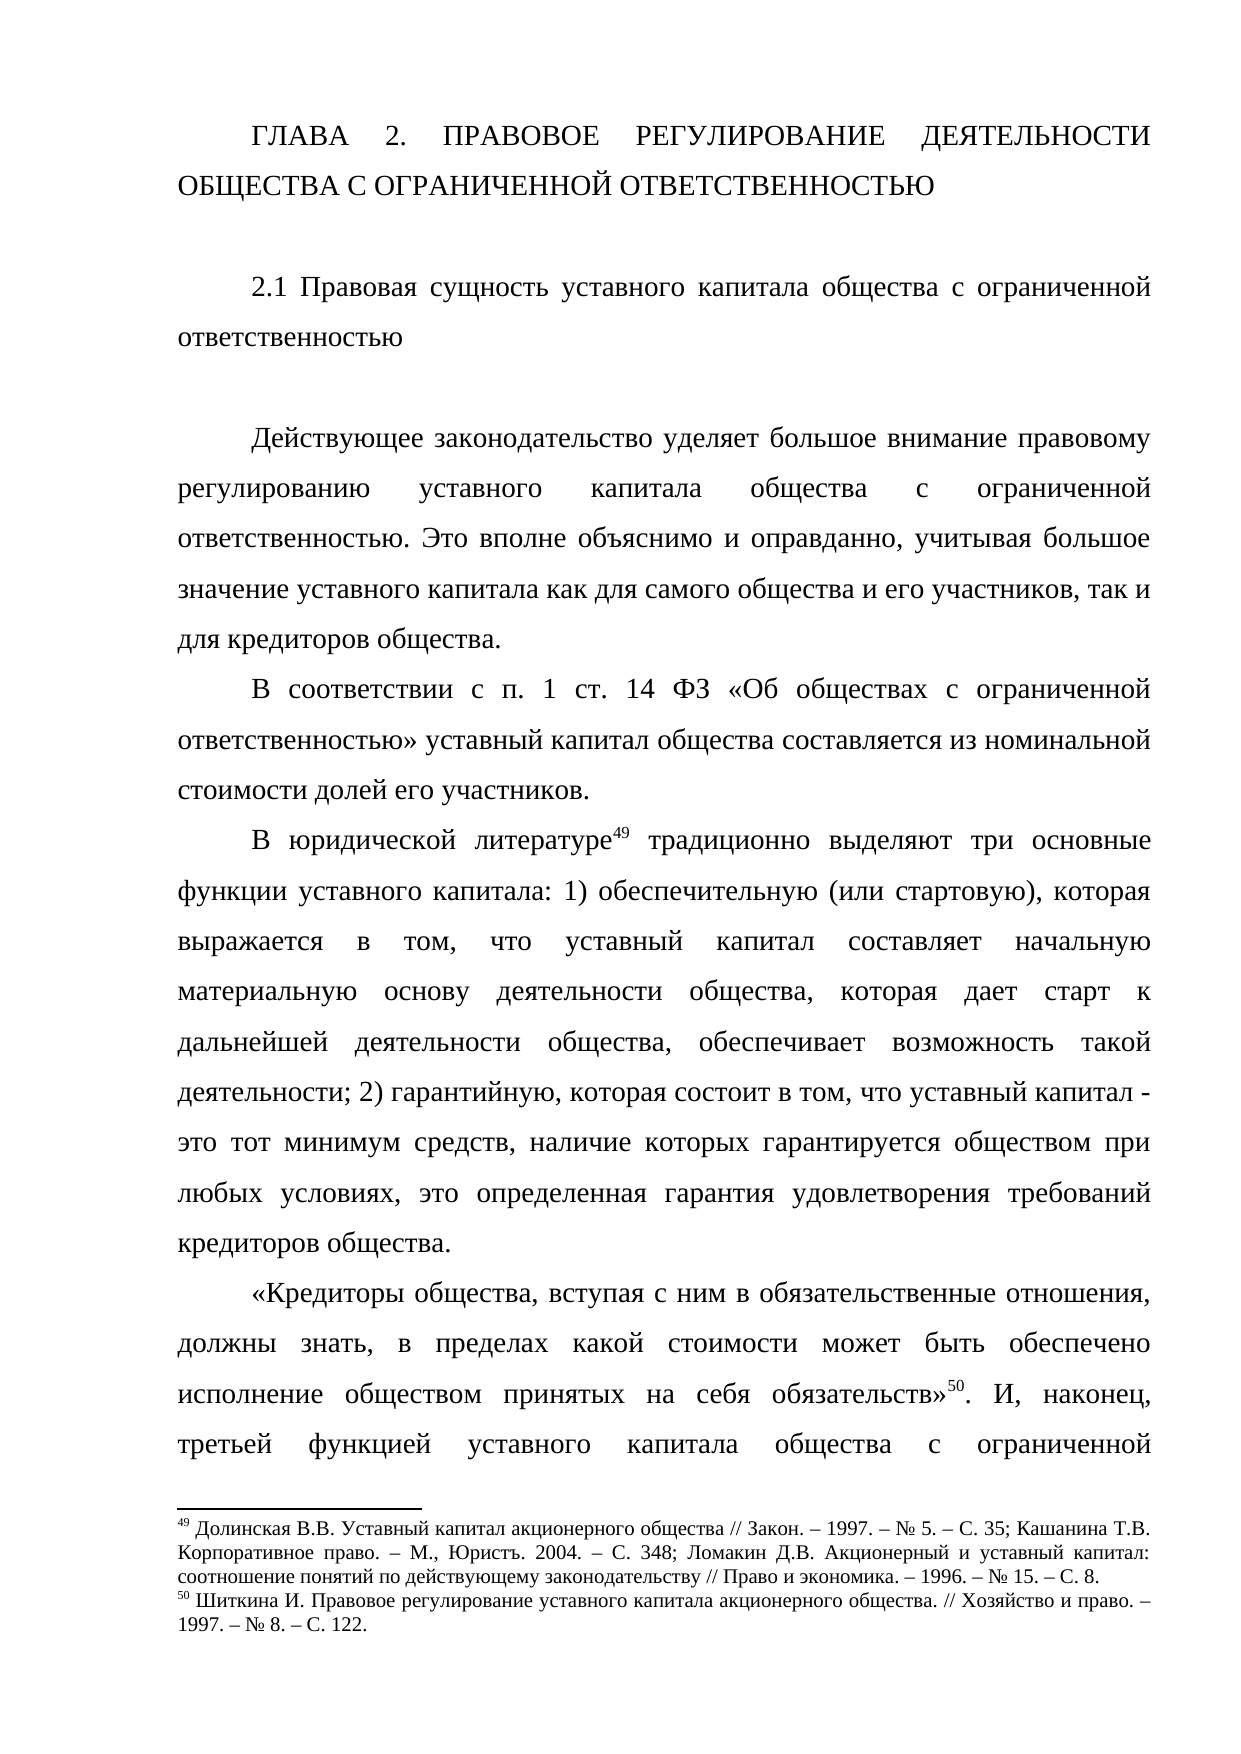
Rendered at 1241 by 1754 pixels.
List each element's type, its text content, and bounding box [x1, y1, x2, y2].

subtitle ГЛАВА 2. ПРАВОВОЕ РЕГУЛИРОВАНИЕ ДЕЯТЕЛЬНОСТИ ОБЩЕСТВА С ОГРАНИЧЕННОЙ ОТВЕТСТВЕННОСТЬЮ [177, 118, 1152, 202]
text В юридической литературе традиционно выделяют три основные функции уставного капитала: 1) обеспечительную (или стартовую), которая выражается в том, что уставный капитал составляет начальную материальную основу деятельности общества, которая дает старт к дальнейшей деятельности общества, обеспечивает возможность такой деятельности; 2) гарантийную, которая состоит в том, что уставный капитал - это тот минимум средств, наличие которых гарантируется обществом при любых условиях, это определенная гарантия удовлетворения требований кредиторов общества. [177, 822, 1152, 1258]
subtitle 2.1 Правовая сущность уставного капитала общества с ограниченной ответственностью [177, 269, 1152, 353]
text В соответствии с п. 1 ст. 14 ФЗ «Об обществах с ограниченной ответственностью» уставный капитал общества составляется из номинальной стоимости долей его участников. [177, 672, 1152, 806]
text Действующее законодательство уделяет большое внимание правовому регулированию уставного капитала общества с ограниченной ответственностью. Это вполне объяснимо и оправданно, учитывая большое значение уставного капитала как для самого общества и его участников, так и для кредиторов общества. [177, 420, 1152, 655]
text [177, 1275, 1152, 1460]
